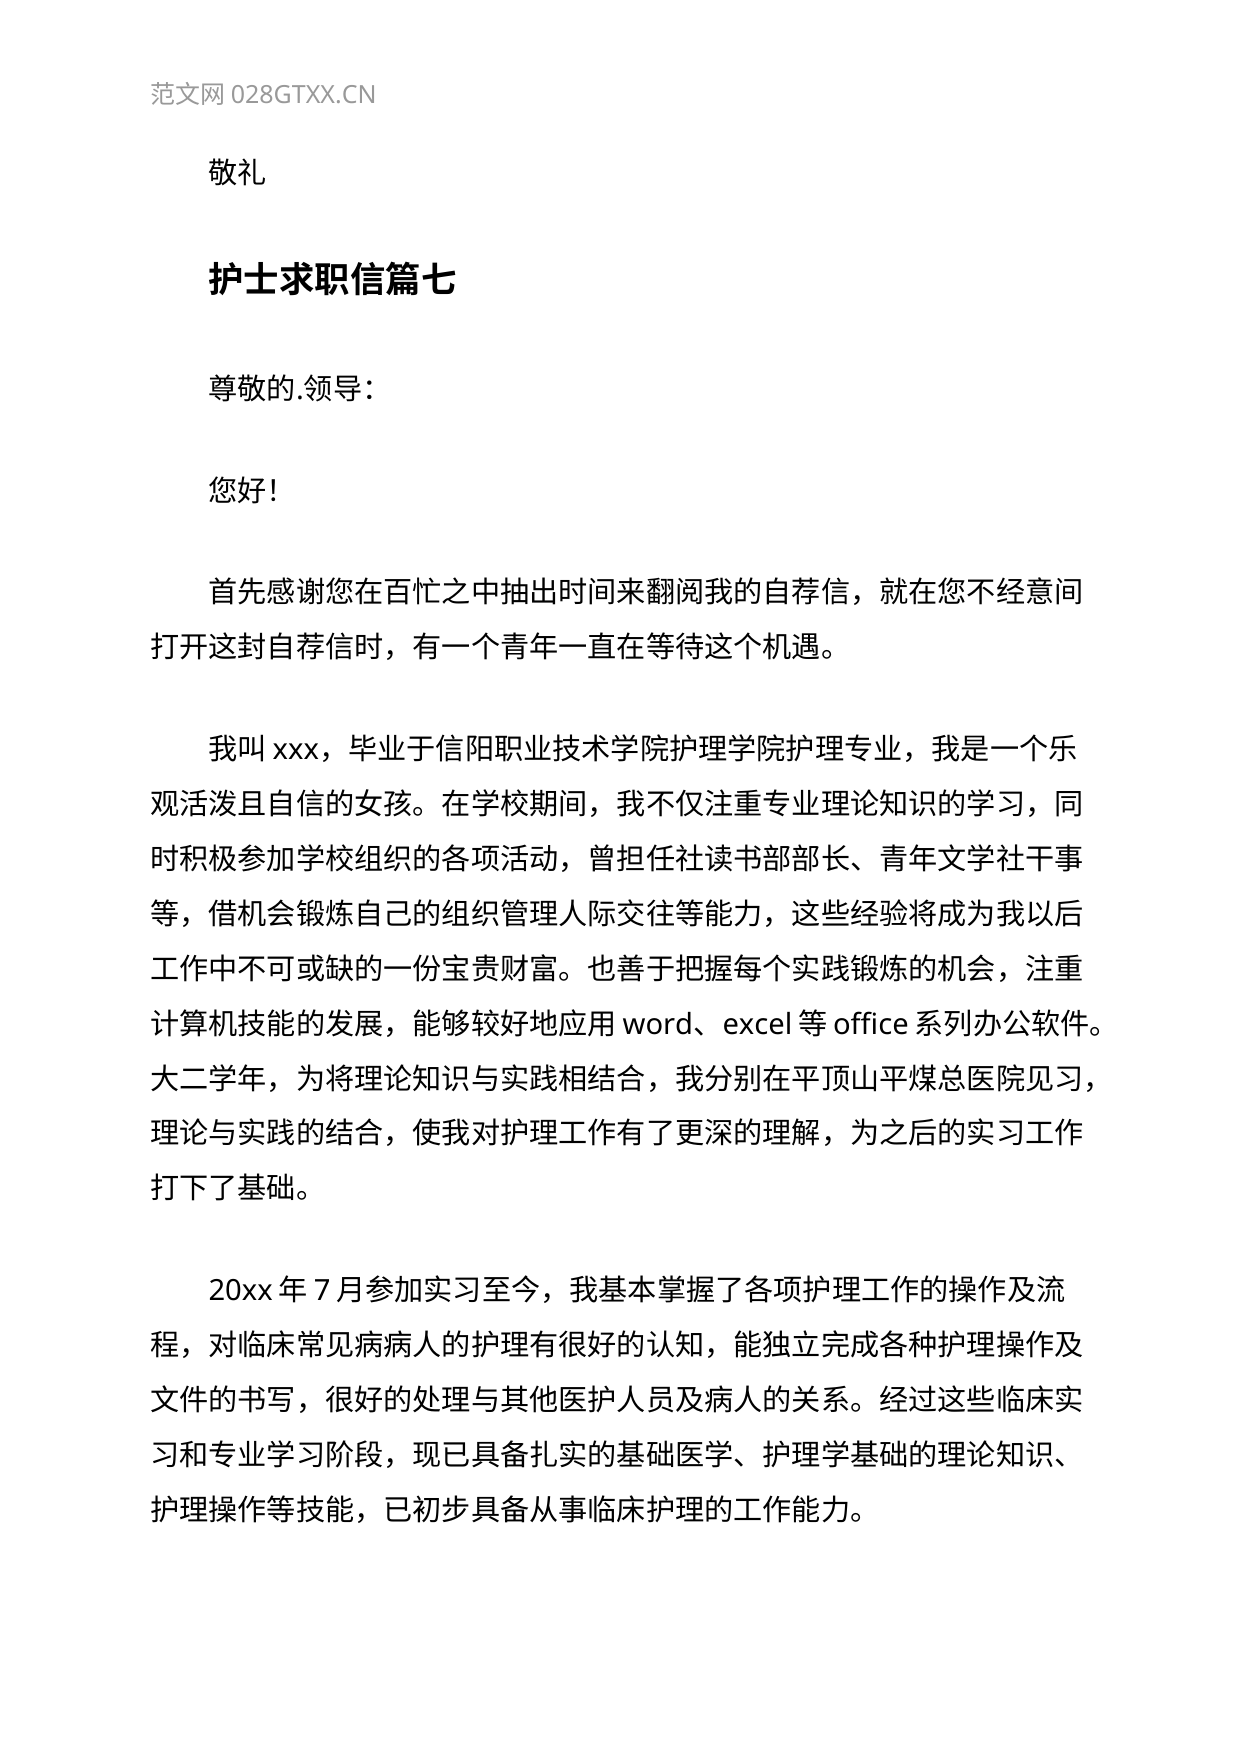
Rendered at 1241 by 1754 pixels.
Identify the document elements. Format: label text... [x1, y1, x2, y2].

text 20xx年7月参加实习至今，我基本掌握了各项护理工作的操作及流程，对临床常见病病人的护理有很好的认知，能独立完成各种护理操作及文件的书写，很好的处理与其他医护人员及病人的关系。经过这些临床实习和专业学习阶段，现已具备扎实的基础医学、护理学基础的理论知识、护理操作等技能，已初步具备从事临床护理的工作能力。 [150, 1267, 1090, 1529]
text 您好！ [150, 467, 1090, 509]
text 首先感谢您在百忙之中抽出时间来翻阅我的自荐信，就在您不经意间打开这封自荐信时，有一个青年一直在等待这个机遇。 [150, 569, 1090, 666]
text 尊敬的.领导： [150, 365, 1090, 408]
text 敬礼 [150, 150, 1090, 192]
text 我叫xxx，毕业于信阳职业技术学院护理学院护理专业，我是一个乐观活泼且自信的女孩。在学校期间，我不仅注重专业理论知识的学习，同时积极参加学校组织的各项活动，曾担任社读书部部长、青年文学社干事等，借机会锻炼自己的组织管理人际交往等能力，这些经验将成为我以后工作中不可或缺的一份宝贵财富。也善于把握每个实践锻炼的机会，注重计算机技能的发展，能够较好地应用word、excel等office系列办公软件。大二学年，为将理论知识与实践相结合，我分别在平顶山平煤总医院见习，理论与实践的结合，使我对护理工作有了更深的理解，为之后的实习工作打下了基础。 [150, 726, 1090, 1207]
text 护士求职信篇七 [150, 252, 1090, 303]
